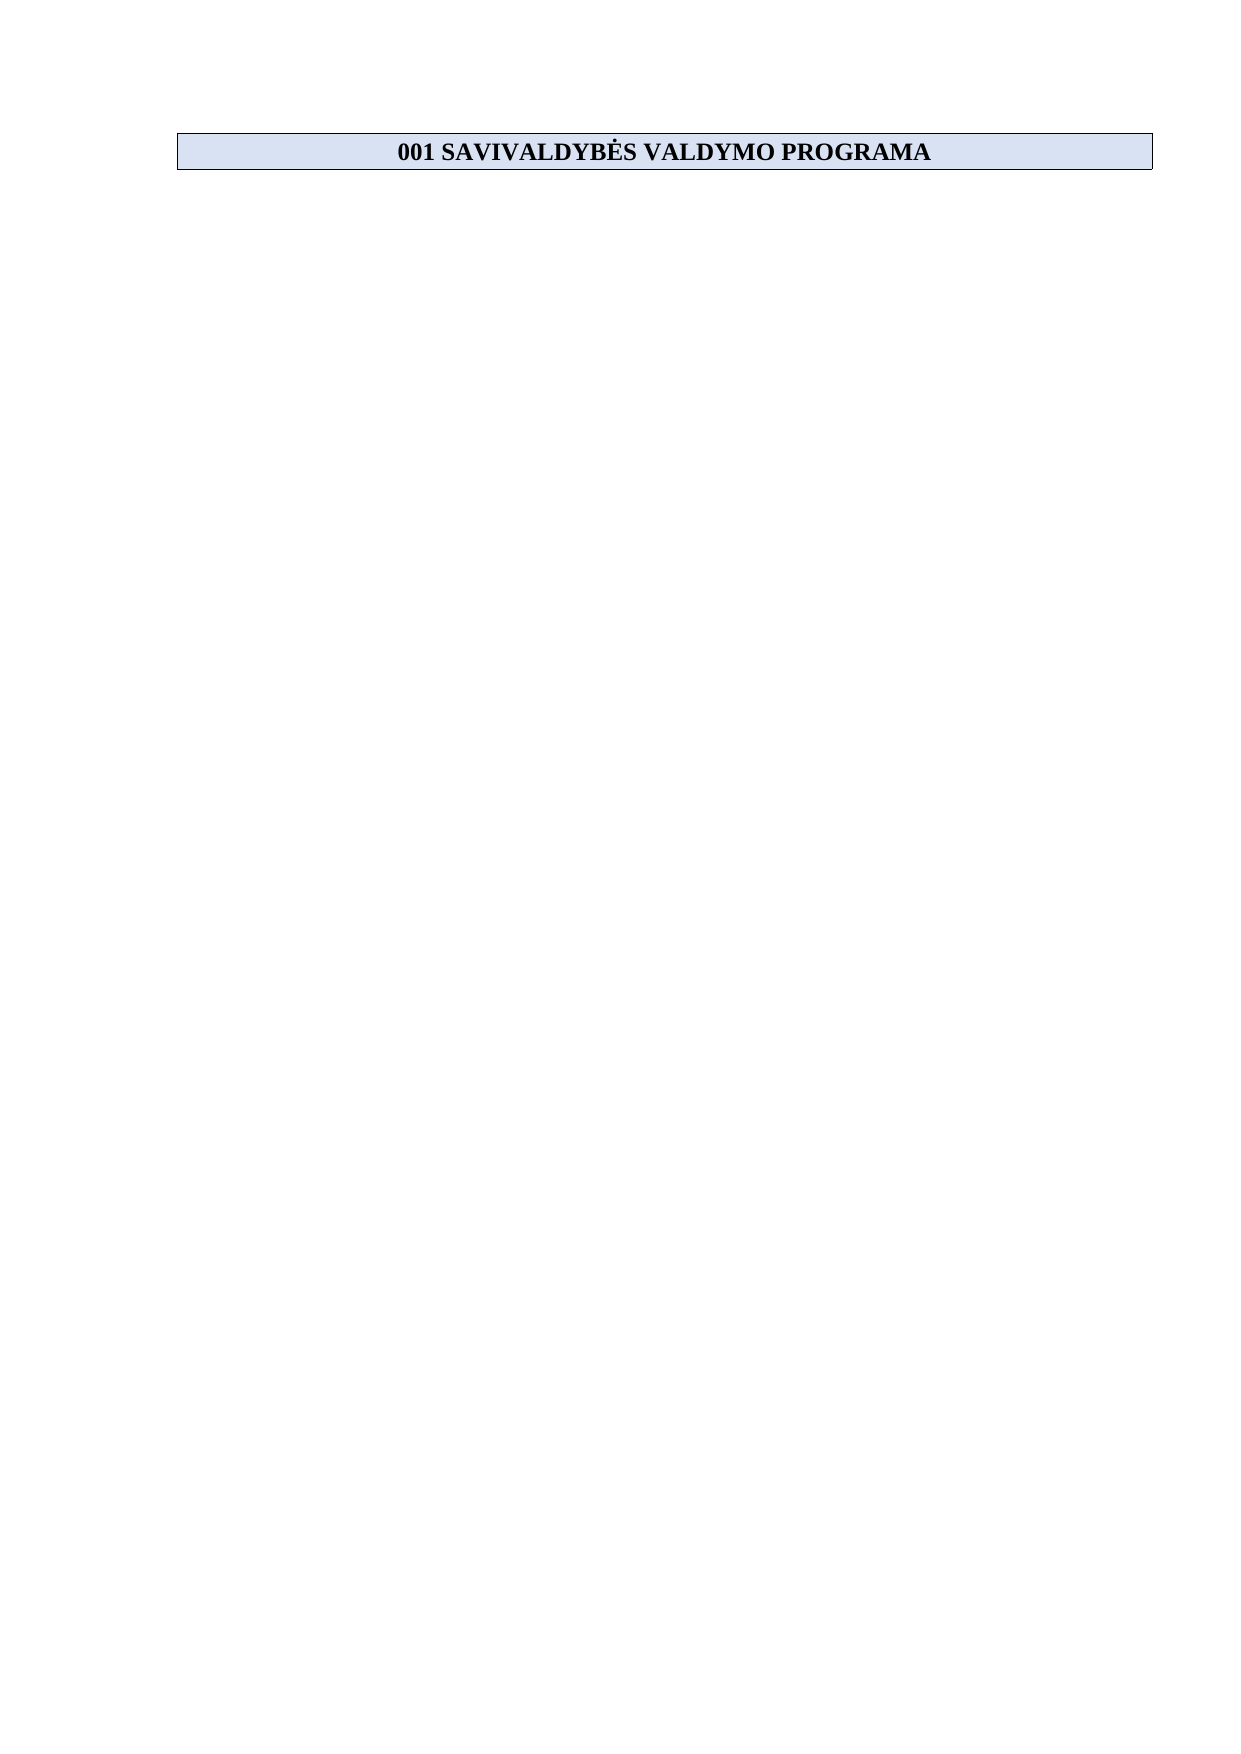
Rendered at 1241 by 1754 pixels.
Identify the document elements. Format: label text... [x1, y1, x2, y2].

table_header 001 SAVIVALDYBĖS VALDYMO PROGRAMA [178, 134, 1152, 169]
